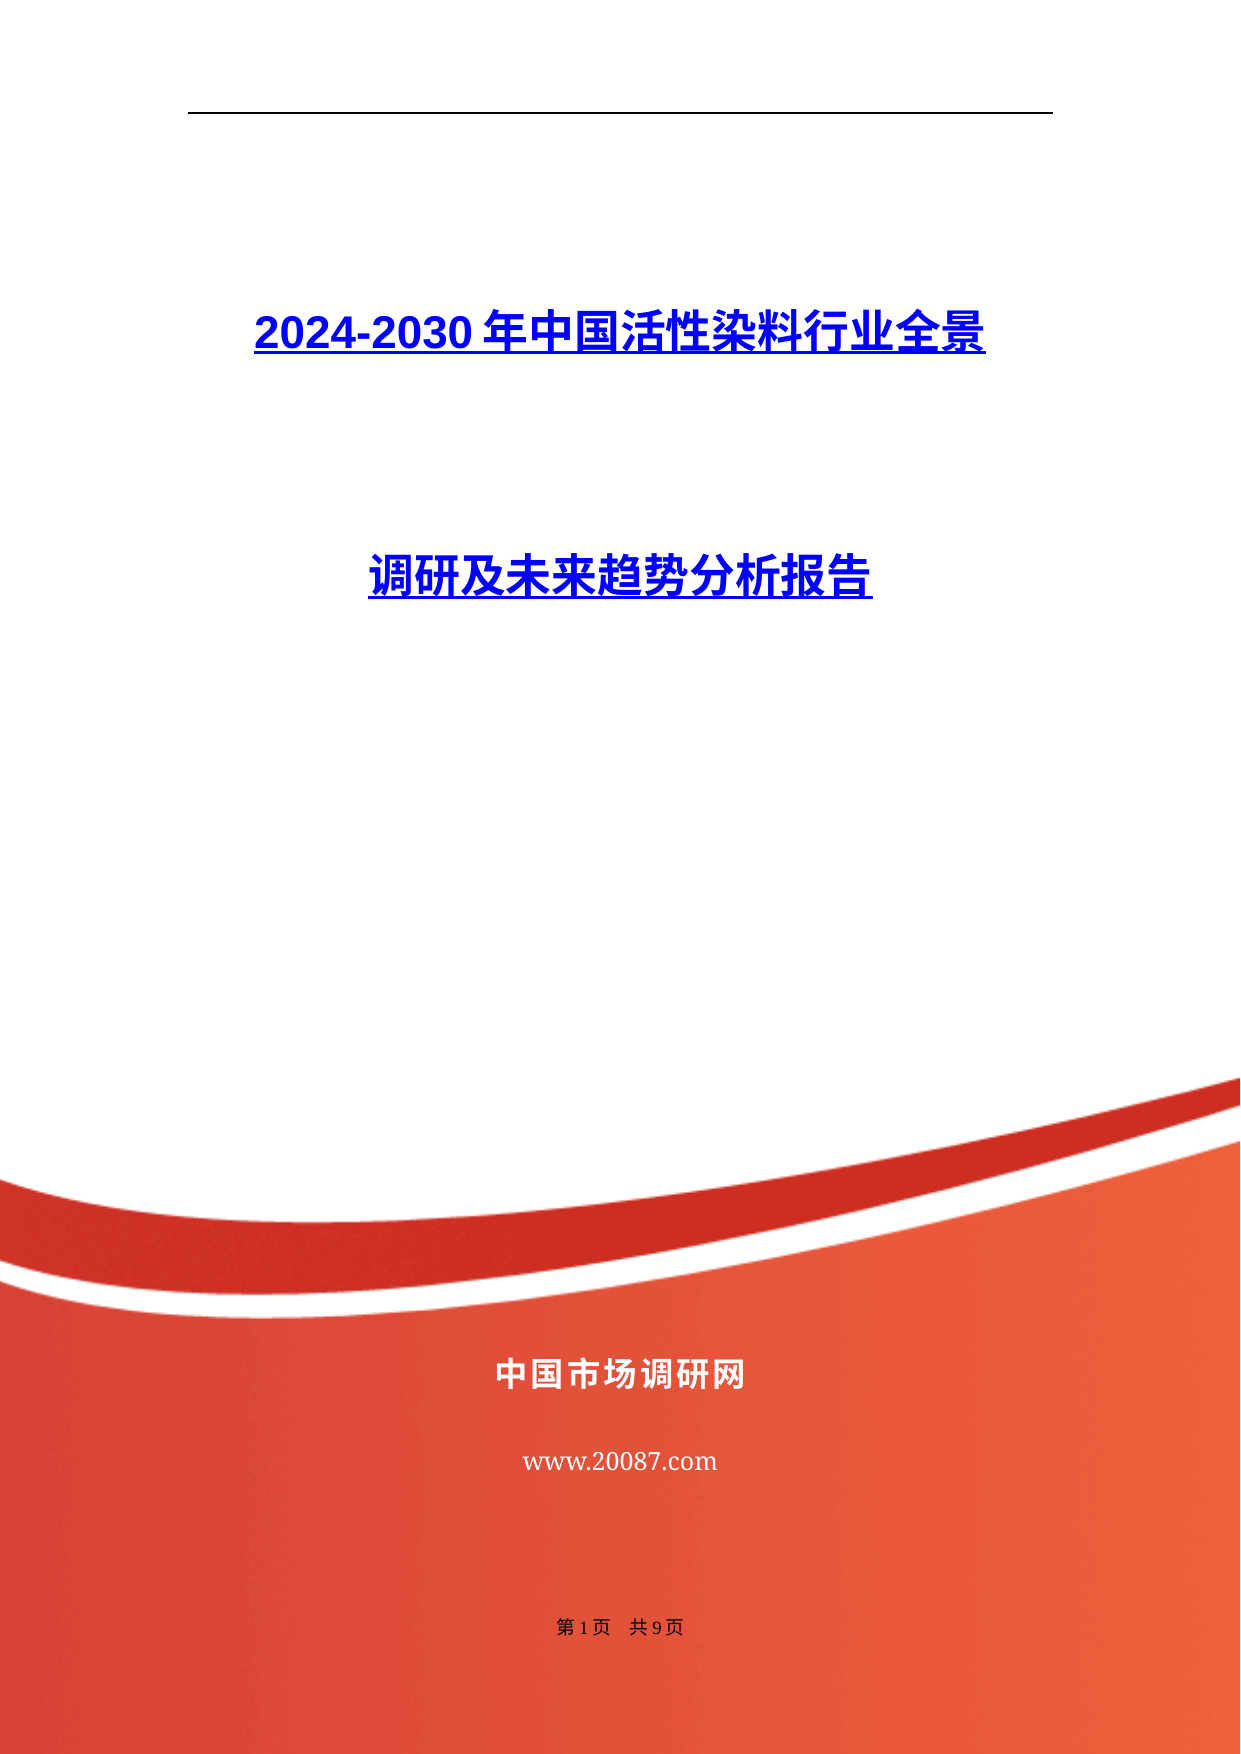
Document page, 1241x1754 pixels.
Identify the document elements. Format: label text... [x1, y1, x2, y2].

subtitle 中国市场调研网 [187, 1339, 1053, 1404]
table_header 2024-2030年中国活性染料行业全景调研及未来趋势分析报告 [188, 207, 1053, 773]
text www.20087.com [187, 1428, 1053, 1493]
picture [0, 1006, 1241, 1754]
